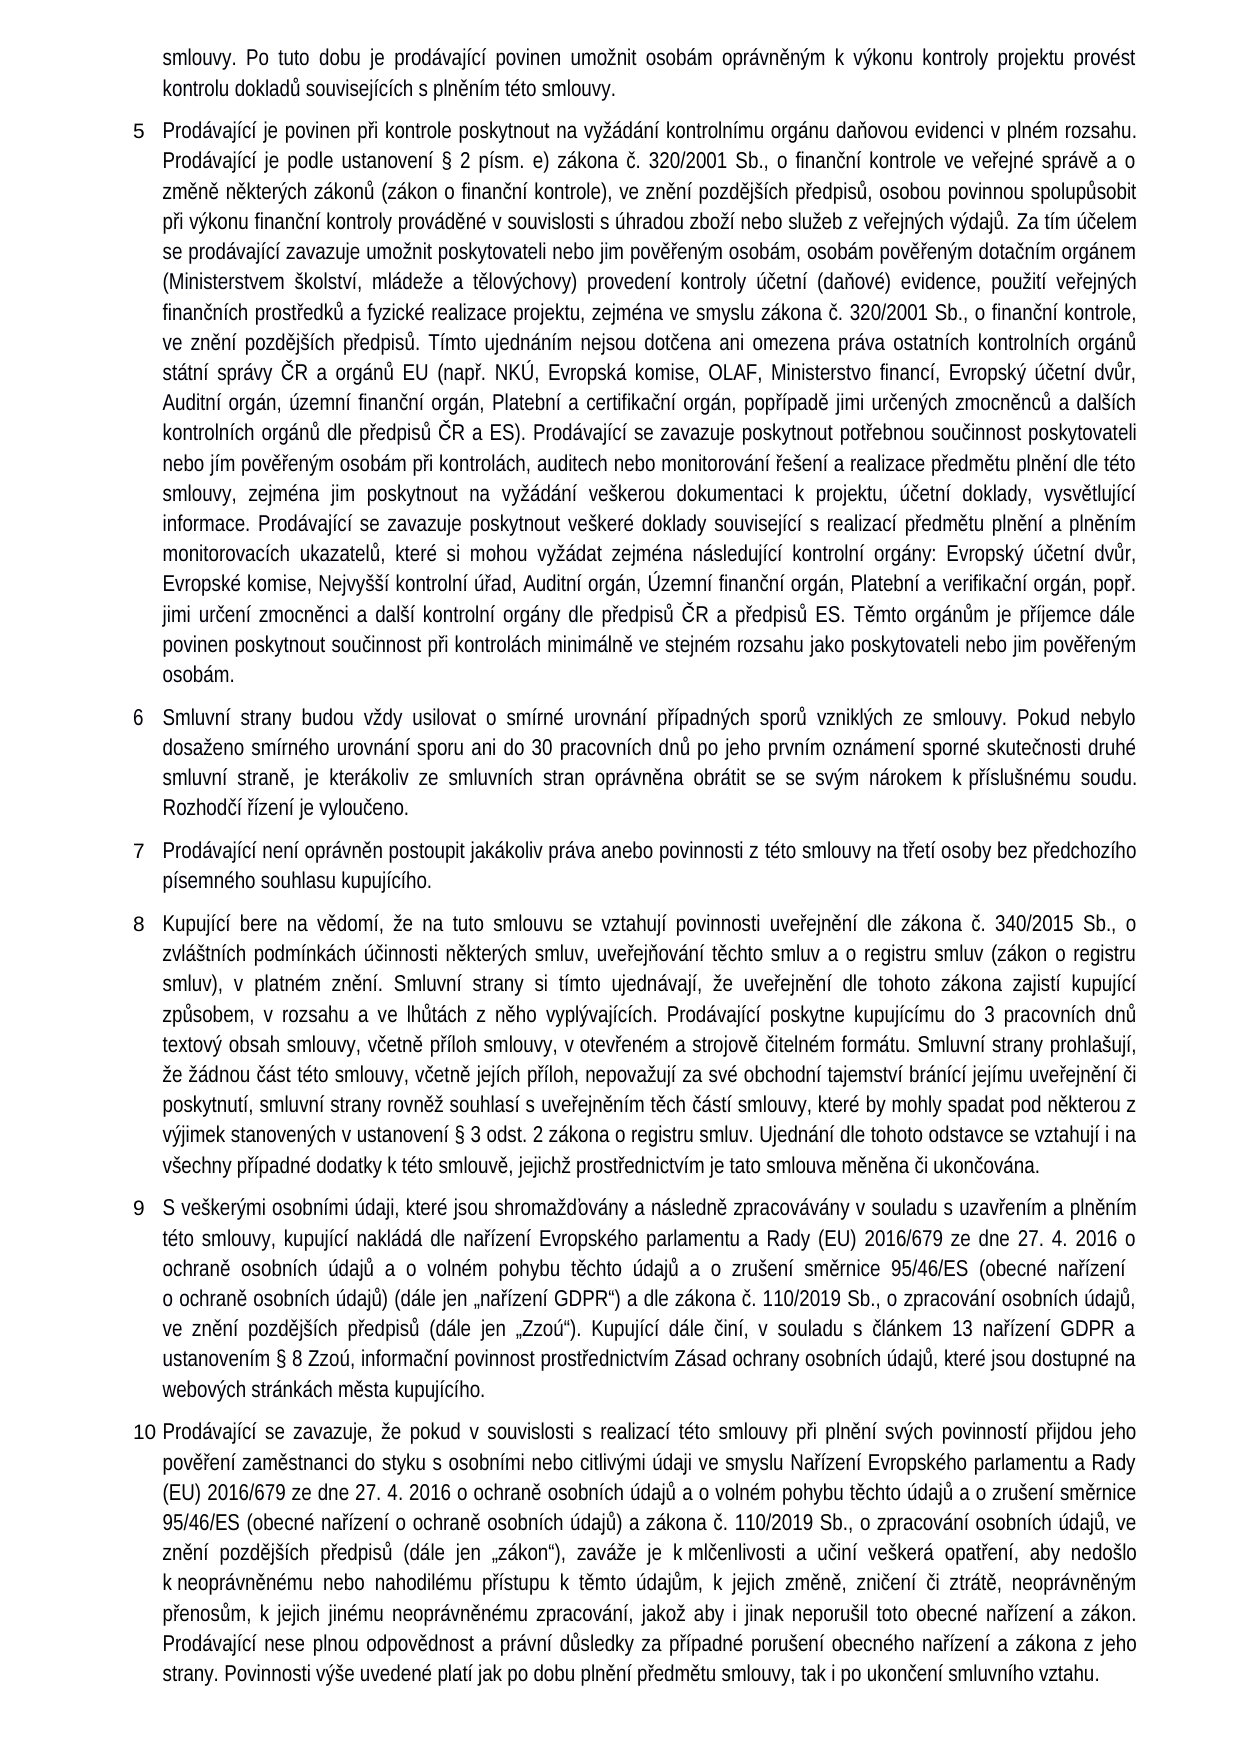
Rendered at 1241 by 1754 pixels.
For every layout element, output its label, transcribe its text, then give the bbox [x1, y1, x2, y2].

list Smluvní strany budou vždy usilovat o smírné urovnání případných sporů vzniklých ze smlouvy. Pokud nebylo dosaženo smírného urovnání sporu ani do 30 pracovních dnů po jeho prvním oznámení sporné skutečnosti druhé smluvní straně, je kterákoliv ze smluvních stran oprávněna obrátit se se svým nárokem k příslušnému soudu. Rozhodčí řízení je vyloučeno. [133, 704, 1137, 821]
list Kupující bere na vědomí, že na tuto smlouvu se vztahují povinnosti uveřejnění dle zákona č. 340/2015 Sb., o zvláštních podmínkách účinnosti některých smluv, uveřejňování těchto smluv a o registru smluv (zákon o registru smluv), v platném znění. Smluvní strany si tímto ujednávají, že uveřejnění dle tohoto zákona zajistí kupující způsobem, v rozsahu a ve lhůtách z něho vyplývajících. Prodávající poskytne kupujícímu do 3 pracovních dnů textový obsah smlouvy, včetně příloh smlouvy, v otevřeném a strojově čitelném formátu. Smluvní strany prohlašují, že žádnou část této smlouvy, včetně jejích příloh, nepovažují za své obchodní tajemství bránící jejímu uveřejnění či poskytnutí, smluvní strany rovněž souhlasí s uveřejněním těch částí smlouvy, které by mohly spadat pod některou z výjimek stanovených v ustanovení § 3 odst. 2 zákona o registru smluv. Ujednání dle tohoto odstavce se vztahují i na všechny případné dodatky k této smlouvě, jejichž prostřednictvím je tato smlouva měněna či ukončována. [133, 910, 1137, 1178]
list Prodávající je povinen při kontrole poskytnout na vyžádání kontrolnímu orgánu daňovou evidenci v plném rozsahu. Prodávající je podle ustanovení § 2 písm. e) zákona č. 320/2001 Sb., o finanční kontrole ve veřejné správě a o změně některých zákonů (zákon o finanční kontrole), ve znění pozdějších předpisů, osobou povinnou spolupůsobit při výkonu finanční kontroly prováděné v souvislosti s úhradou zboží nebo služeb z veřejných výdajů. Za tím účelem se prodávající zavazuje umožnit poskytovateli nebo jim pověřeným osobám, osobám pověřeným dotačním orgánem (Ministerstvem školství, mládeže a tělovýchovy) provedení kontroly účetní (daňové) evidence, použití veřejných finančních prostředků a fyzické realizace projektu, zejména ve smyslu zákona č. 320/2001 Sb., o finanční kontrole, ve znění pozdějších předpisů. Tímto ujednáním nejsou dotčena ani omezena práva ostatních kontrolních orgánů státní správy ČR a orgánů EU (např. NKÚ, Evropská komise, OLAF, Ministerstvo financí, Evropský účetní dvůr, Auditní orgán, územní finanční orgán, Platební a certifikační orgán, popřípadě jimi určených zmocněnců a dalších kontrolních orgánů dle předpisů ČR a ES). Prodávající se zavazuje poskytnout potřebnou součinnost poskytovateli nebo jím pověřeným osobám při kontrolách, auditech nebo monitorování řešení a realizace předmětu plnění dle této smlouvy, zejména jim poskytnout na vyžádání veškerou dokumentaci k projektu, účetní doklady, vysvětlující informace. Prodávající se zavazuje poskytnout veškeré doklady související s realizací předmětu plnění a plněním monitorovacích ukazatelů, které si mohou vyžádat zejména následující kontrolní orgány: Evropský účetní dvůr, Evropské komise, Nejvyšší kontrolní úřad, Auditní orgán, Územní finanční orgán, Platební a verifikační orgán, popř. jimi určení zmocněnci a další kontrolní orgány dle předpisů ČR a předpisů ES. Těmto orgánům je příjemce dále povinen poskytnout součinnost při kontrolách minimálně ve stejném rozsahu jako poskytovateli nebo jim pověřeným osobám. [133, 117, 1137, 687]
list Prodávající se zavazuje, že pokud v souvislosti s realizací této smlouvy při plnění svých povinností přijdou jeho pověření zaměstnanci do styku s osobními nebo citlivými údaji ve smyslu Nařízení Evropského parlamentu a Rady (EU) 2016/679 ze dne 27. 4. 2016 o ochraně osobních údajů a o volném pohybu těchto údajů a o zrušení směrnice 95/46/ES (obecné nařízení o ochraně osobních údajů) a zákona č. 110/2019 Sb., o zpracování osobních údajů, ve znění pozdějších předpisů (dále jen „zákon“), zaváže je k mlčenlivosti a učiní veškerá opatření, aby nedošlo k neoprávněnému nebo nahodilému přístupu k těmto údajům, k jejich změně, zničení či ztrátě, neoprávněným přenosům, k jejich jinému neoprávněnému zpracování, jakož aby i jinak neporušil toto obecné nařízení a zákon. Prodávající nese plnou odpovědnost a právní důsledky za případné porušení obecného nařízení a zákona z jeho strany. Povinnosti výše uvedené platí jak po dobu plnění předmětu smlouvy, tak i po ukončení smluvního vztahu. [133, 1418, 1137, 1686]
list Prodávající není oprávněn postoupit jakákoliv práva anebo povinnosti z této smlouvy na třetí osoby bez předchozího písemného souhlasu kupujícího. [133, 837, 1137, 894]
list S veškerými osobními údaji, které jsou shromažďovány a následně zpracovávány v souladu s uzavřením a plněním této smlouvy, kupující nakládá dle nařízení Evropského parlamentu a Rady (EU) 2016/679 ze dne 27. 4. 2016 o ochraně osobních údajů a o volném pohybu těchto údajů a o zrušení směrnice 95/46/ES (obecné nařízení o ochraně osobních údajů) (dále jen „nařízení GDPR“) a dle zákona č. 110/2019 Sb., o zpracování osobních údajů, ve znění pozdějších předpisů (dále jen „Zzoú“). Kupující dále činí, v souladu s článkem 13 nařízení GDPR a ustanovením § 8 Zzoú, informační povinnost prostřednictvím Zásad ochrany osobních údajů, které jsou dostupné na webových stránkách města kupujícího. [133, 1194, 1137, 1402]
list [133, 44, 1137, 101]
